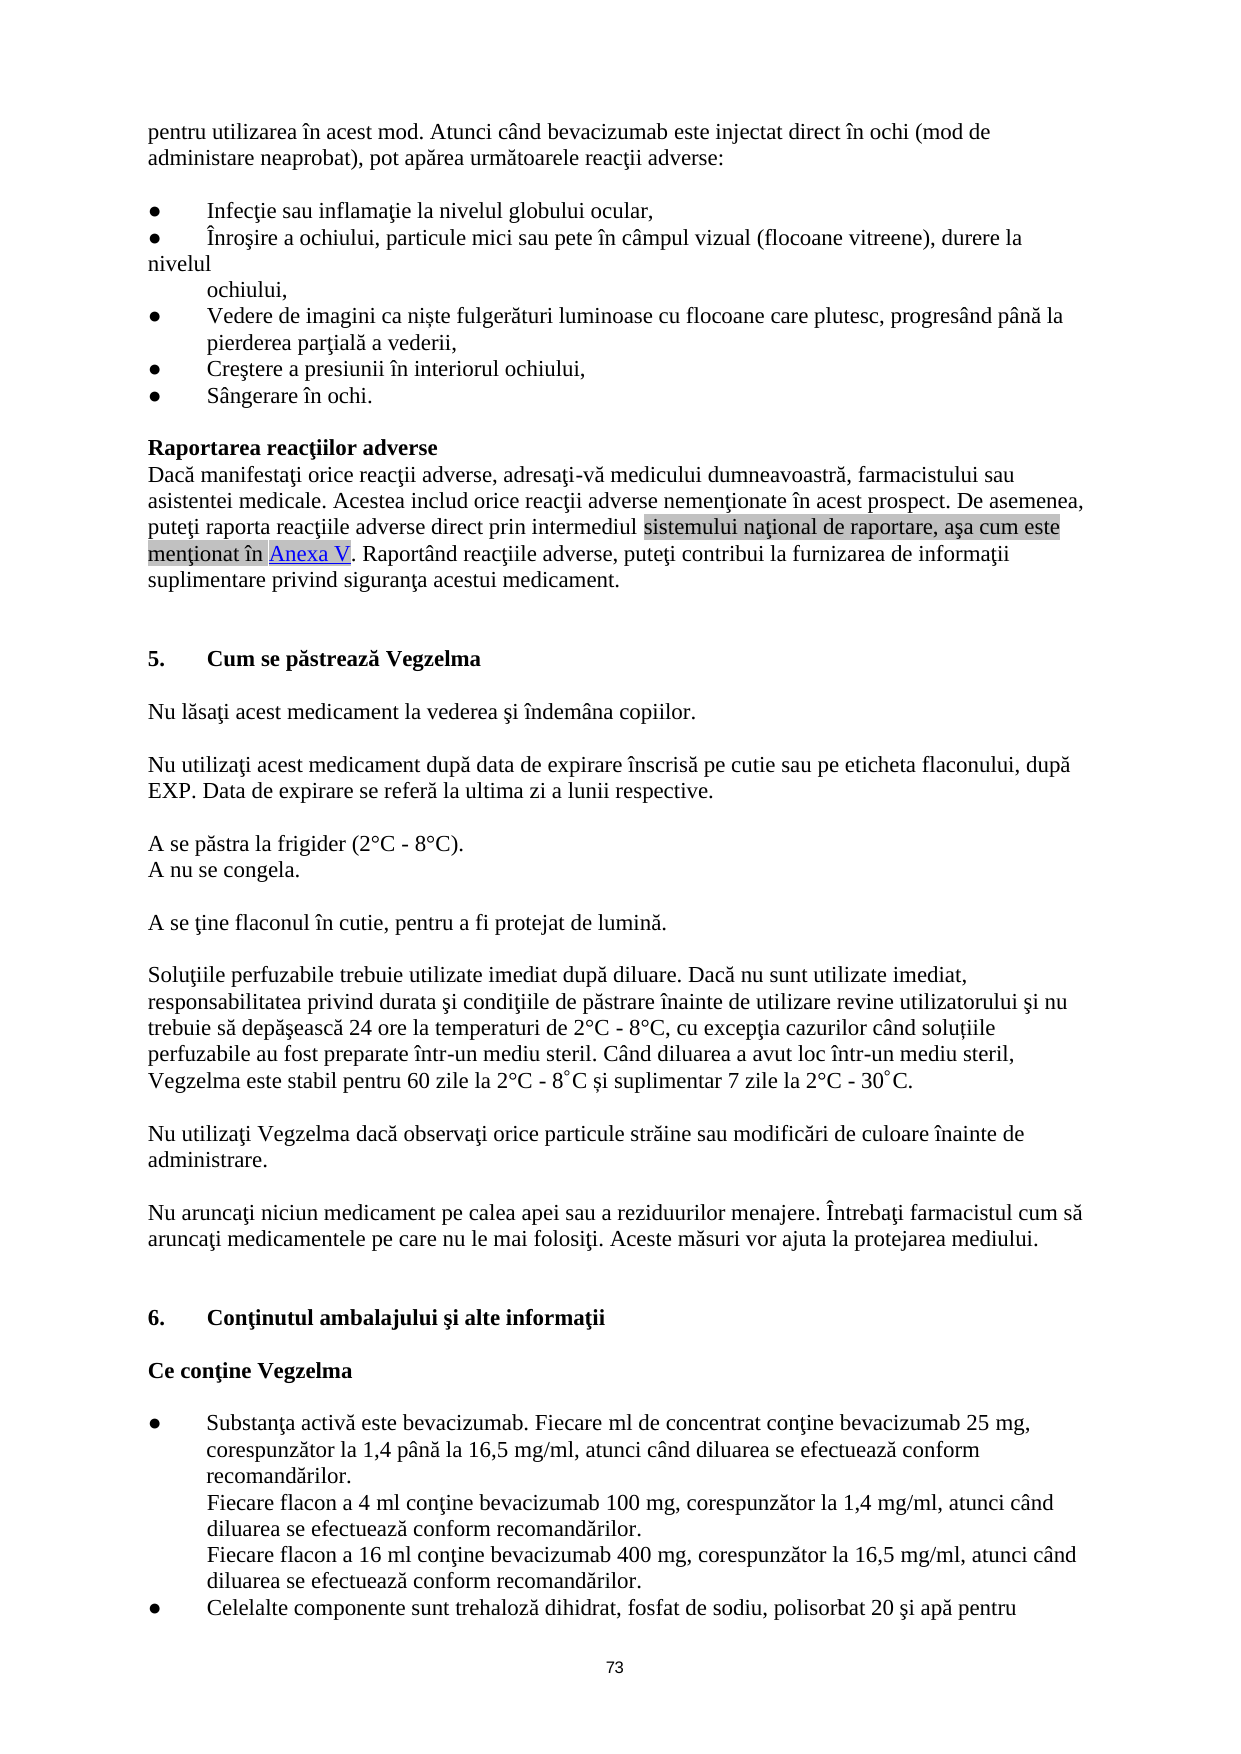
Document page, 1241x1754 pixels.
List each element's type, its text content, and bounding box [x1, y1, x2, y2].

text Nu utilizaţi Vegzelma dacă observaţi orice particule străine sau modificări de culoare înainte de [148, 1119, 1093, 1146]
list Sângerare în ochi. [148, 382, 1093, 408]
text A se păstra la frigider (2°C - 8°C). [148, 830, 1093, 856]
list Vedere de imagini ca niște fulgerături luminoase cu flocoane care plutesc, progresând până la pierderea parţială a vederii, [148, 303, 1093, 355]
text Raportarea reacţiilor adverse [148, 434, 1093, 461]
text Nu aruncaţi niciun medicament pe calea apei sau a reziduurilor menajere. Întrebaţi farmacistul cum să aruncaţi medicamentele pe care nu le mai folosiţi. Aceste măsuri vor ajuta la protejarea mediului. [148, 1199, 1093, 1251]
text Dacă manifestaţi orice reacţii adverse, adresaţi-vă medicului dumneavoastră, farmacistului sau asistentei medicale. Acestea includ orice reacţii adverse nemenţionate în acest prospect. De asemenea, puteţi raporta reacţiile adverse direct prin intermediul sistemului naţional de raportare, aşa cum este menţionat în Anexa V. Raportând reacţiile adverse, puteţi contribui la furnizarea de informaţii suplimentare privind siguranţa acestui medicament. [148, 461, 1093, 592]
list Creştere a presiunii în interiorul ochiului, [148, 355, 1093, 382]
text Nu utilizaţi acest medicament după data de expirare înscrisă pe cutie sau pe eticheta flaconului, după EXP. Data de expirare se referă la ultima zi a lunii respective. [148, 751, 1093, 803]
list Celelalte componente sunt trehaloză dihidrat, fosfat de sodiu, polisorbat 20 şi apă pentru [148, 1594, 1093, 1620]
list Substanţa activă este bevacizumab. Fiecare ml de concentrat conţine bevacizumab 25 mg, corespunzător la 1,4 până la 16,5 mg/ml, atunci când diluarea se efectuează conform recomandărilor. [148, 1409, 1093, 1488]
list Cum se păstrează Vegzelma [148, 645, 1093, 672]
text Ce conţine Vegzelma [148, 1357, 1093, 1383]
text ochiului, [148, 276, 1093, 303]
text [148, 118, 1093, 171]
list Înroşire a ochiului, particule mici sau pete în câmpul vizual (flocoane vitreene), durere la nivelul [148, 223, 1093, 276]
text A se ţine flaconul în cutie, pentru a fi protejat de lumină. [148, 909, 1093, 935]
list Infecţie sau inflamaţie la nivelul globului ocular, [148, 197, 1093, 223]
list Fiecare flacon a 16 ml conţine bevacizumab 400 mg, corespunzător la 16,5 mg/ml, atunci când diluarea se efectuează conform recomandărilor. [148, 1541, 1093, 1594]
text A nu se congela. [148, 856, 1093, 882]
text administrare. [148, 1146, 1093, 1172]
list Fiecare flacon a 4 ml conţine bevacizumab 100 mg, corespunzător la 1,4 mg/ml, atunci când diluarea se efectuează conform recomandărilor. [207, 1488, 1093, 1541]
list Conţinutul ambalajului şi alte informaţii [148, 1304, 1093, 1330]
text Soluţiile perfuzabile trebuie utilizate imediat după diluare. Dacă nu sunt utilizate imediat, responsabilitatea privind durata şi condiţiile de păstrare înainte de utilizare revine utilizatorului şi nu trebuie să depăşească 24 ore la temperaturi de 2°C - 8°C, cu excepţia cazurilor când soluțiile perfuzabile au fost preparate într-un mediu steril. Când diluarea a avut loc într-un mediu steril, Vegzelma este stabil pentru 60 zile la 2°C - 8C și suplimentar 7 zile la 2°C - 30C. [148, 961, 1093, 1093]
text Nu lăsaţi acest medicament la vederea şi îndemâna copiilor. [148, 698, 1093, 724]
